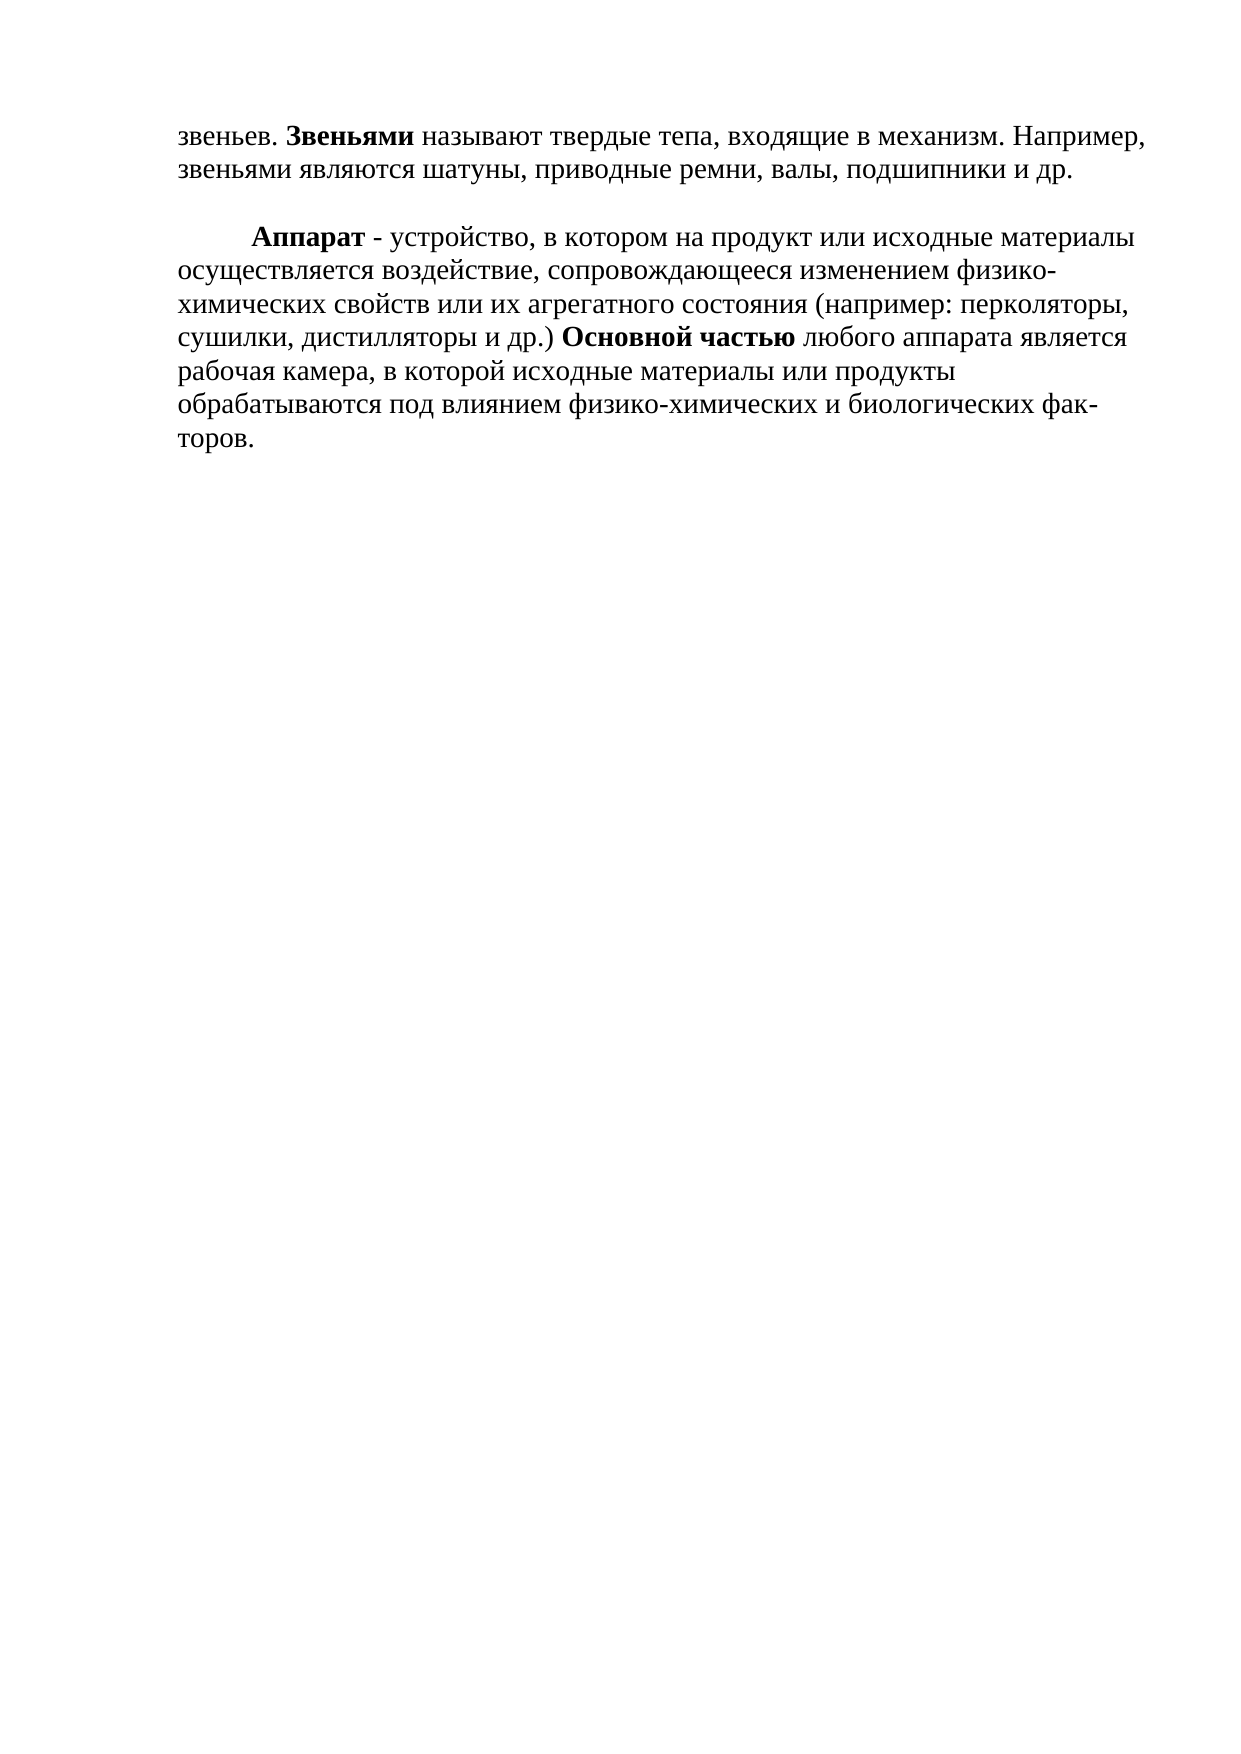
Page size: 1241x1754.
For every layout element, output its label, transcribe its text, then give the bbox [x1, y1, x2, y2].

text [177, 118, 1152, 185]
text Аппарат - устройство, в котором на продукт или исходные материалы осуществляется воздействие, сопровождающееся изменением физико-химических свойств или их агрегатного состояния (например: перколяторы, сушилки, дистилляторы и др.) Основной частью любого аппарата является рабочая камера, в которой исходные материалы или продукты обрабатываются под влиянием физико-химических и биологических факторов. [177, 219, 1152, 453]
